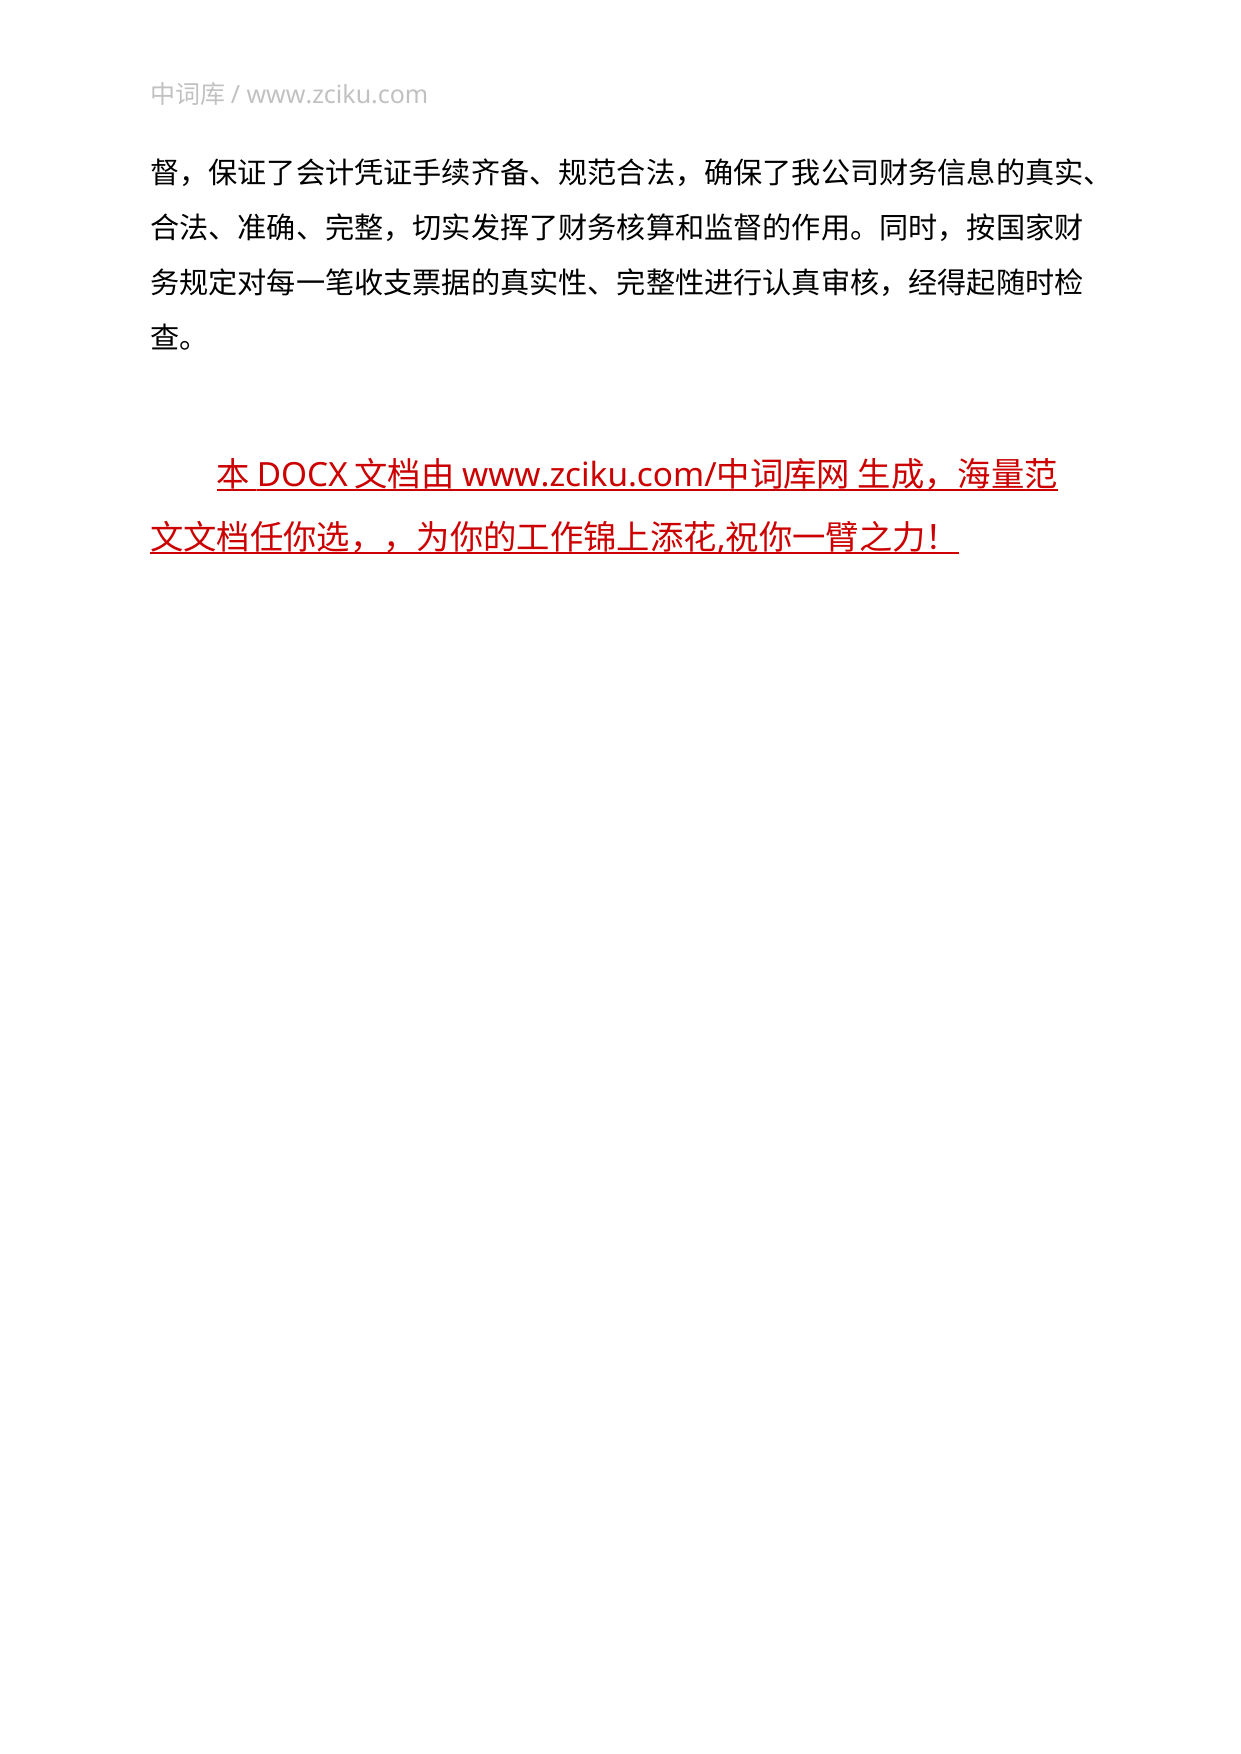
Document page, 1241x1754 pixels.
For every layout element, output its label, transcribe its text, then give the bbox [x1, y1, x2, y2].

text 本DOCX文档由 www.zciku.com/中词库网 生成，海量范文文档任你选，，为你的工作锦上添花,祝你一臂之力！ [150, 448, 1090, 559]
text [150, 150, 1090, 357]
